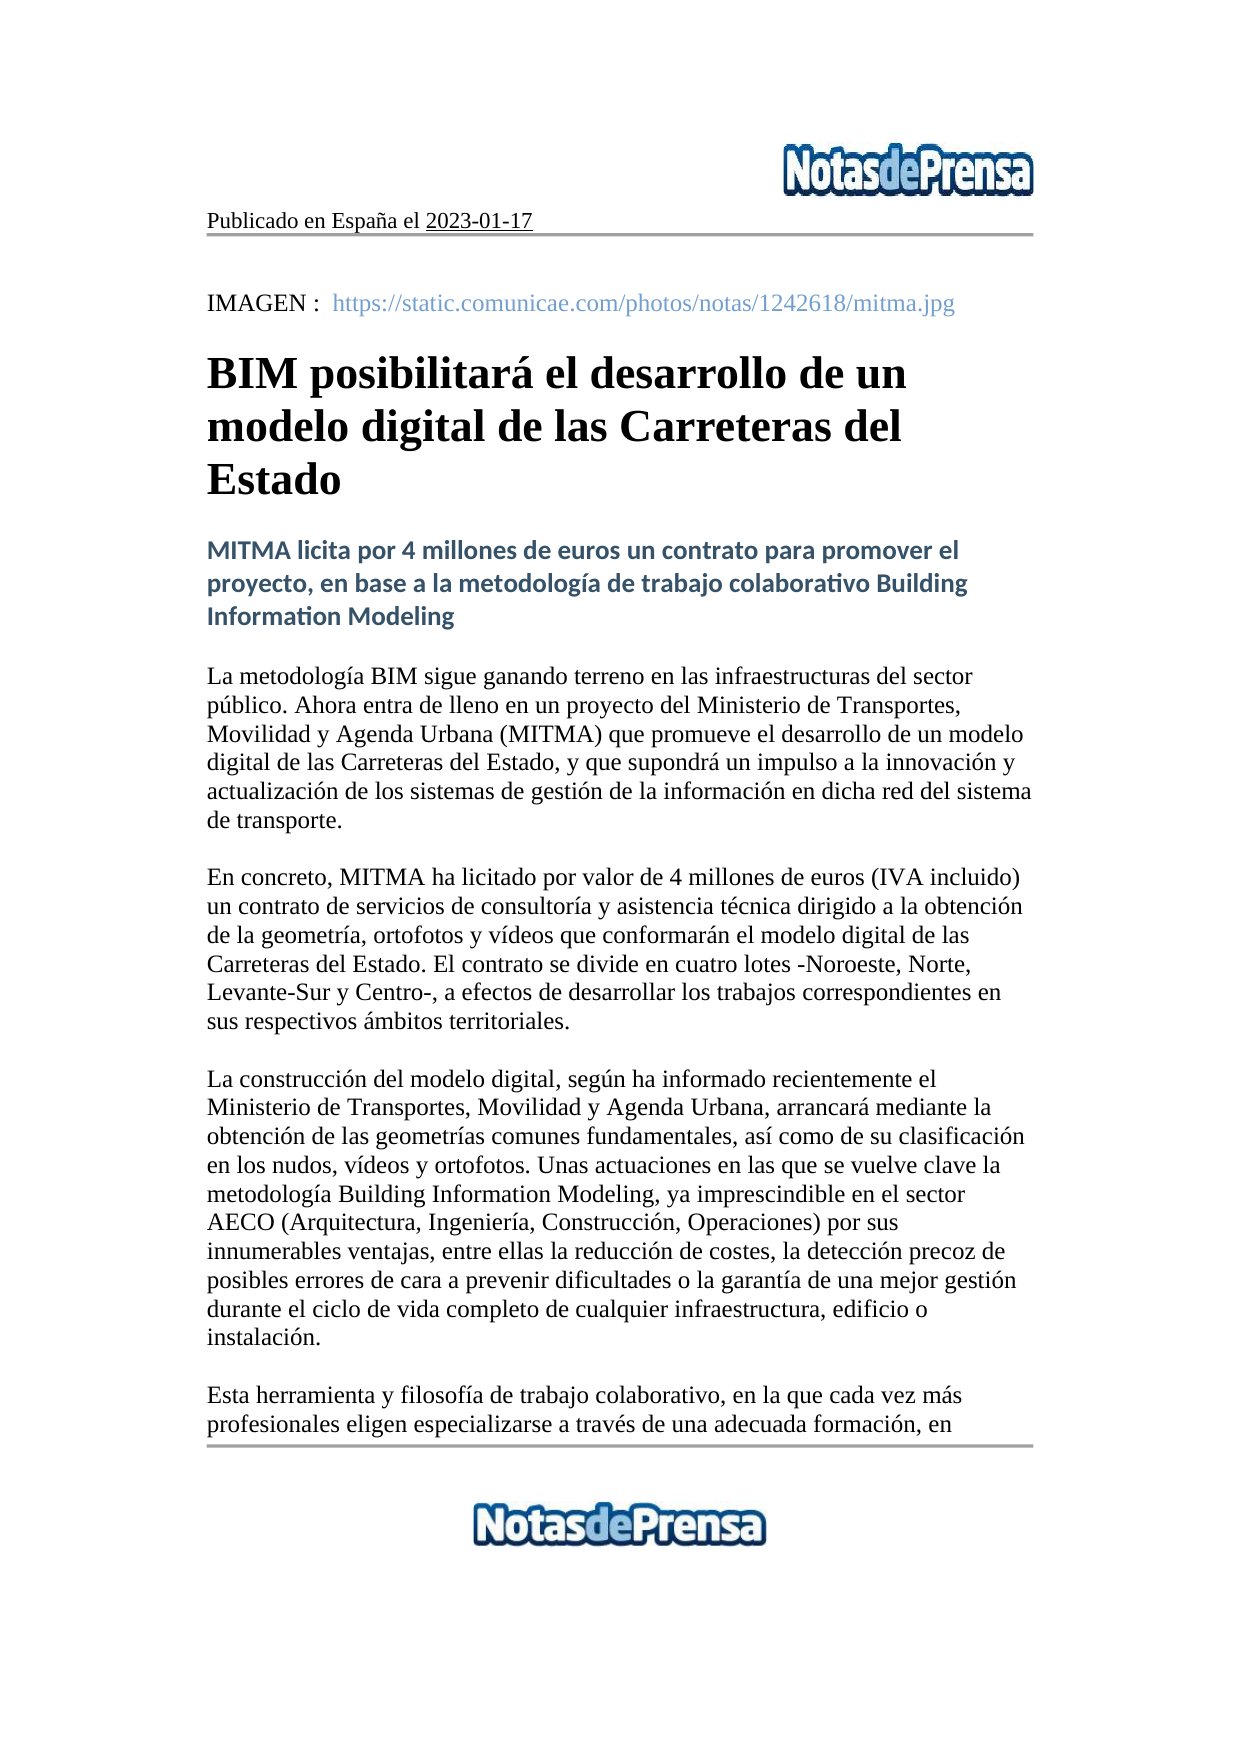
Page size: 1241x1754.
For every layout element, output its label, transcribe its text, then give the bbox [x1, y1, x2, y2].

subtitle BIM posibilitará el desarrollo de un modelo digital de las Carreteras del Estado [207, 346, 1033, 504]
picture [783, 142, 1034, 199]
subtitle MITMA licita por 4 millones de euros un contrato para promover el proyecto, en base a la metodología de trabajo colaborativo Building Information Modeling [207, 533, 1033, 632]
picture [473, 1501, 767, 1548]
text IMAGEN : https://static.comunicae.com/photos/notas/1242618/mitma.jpg [207, 288, 1033, 317]
